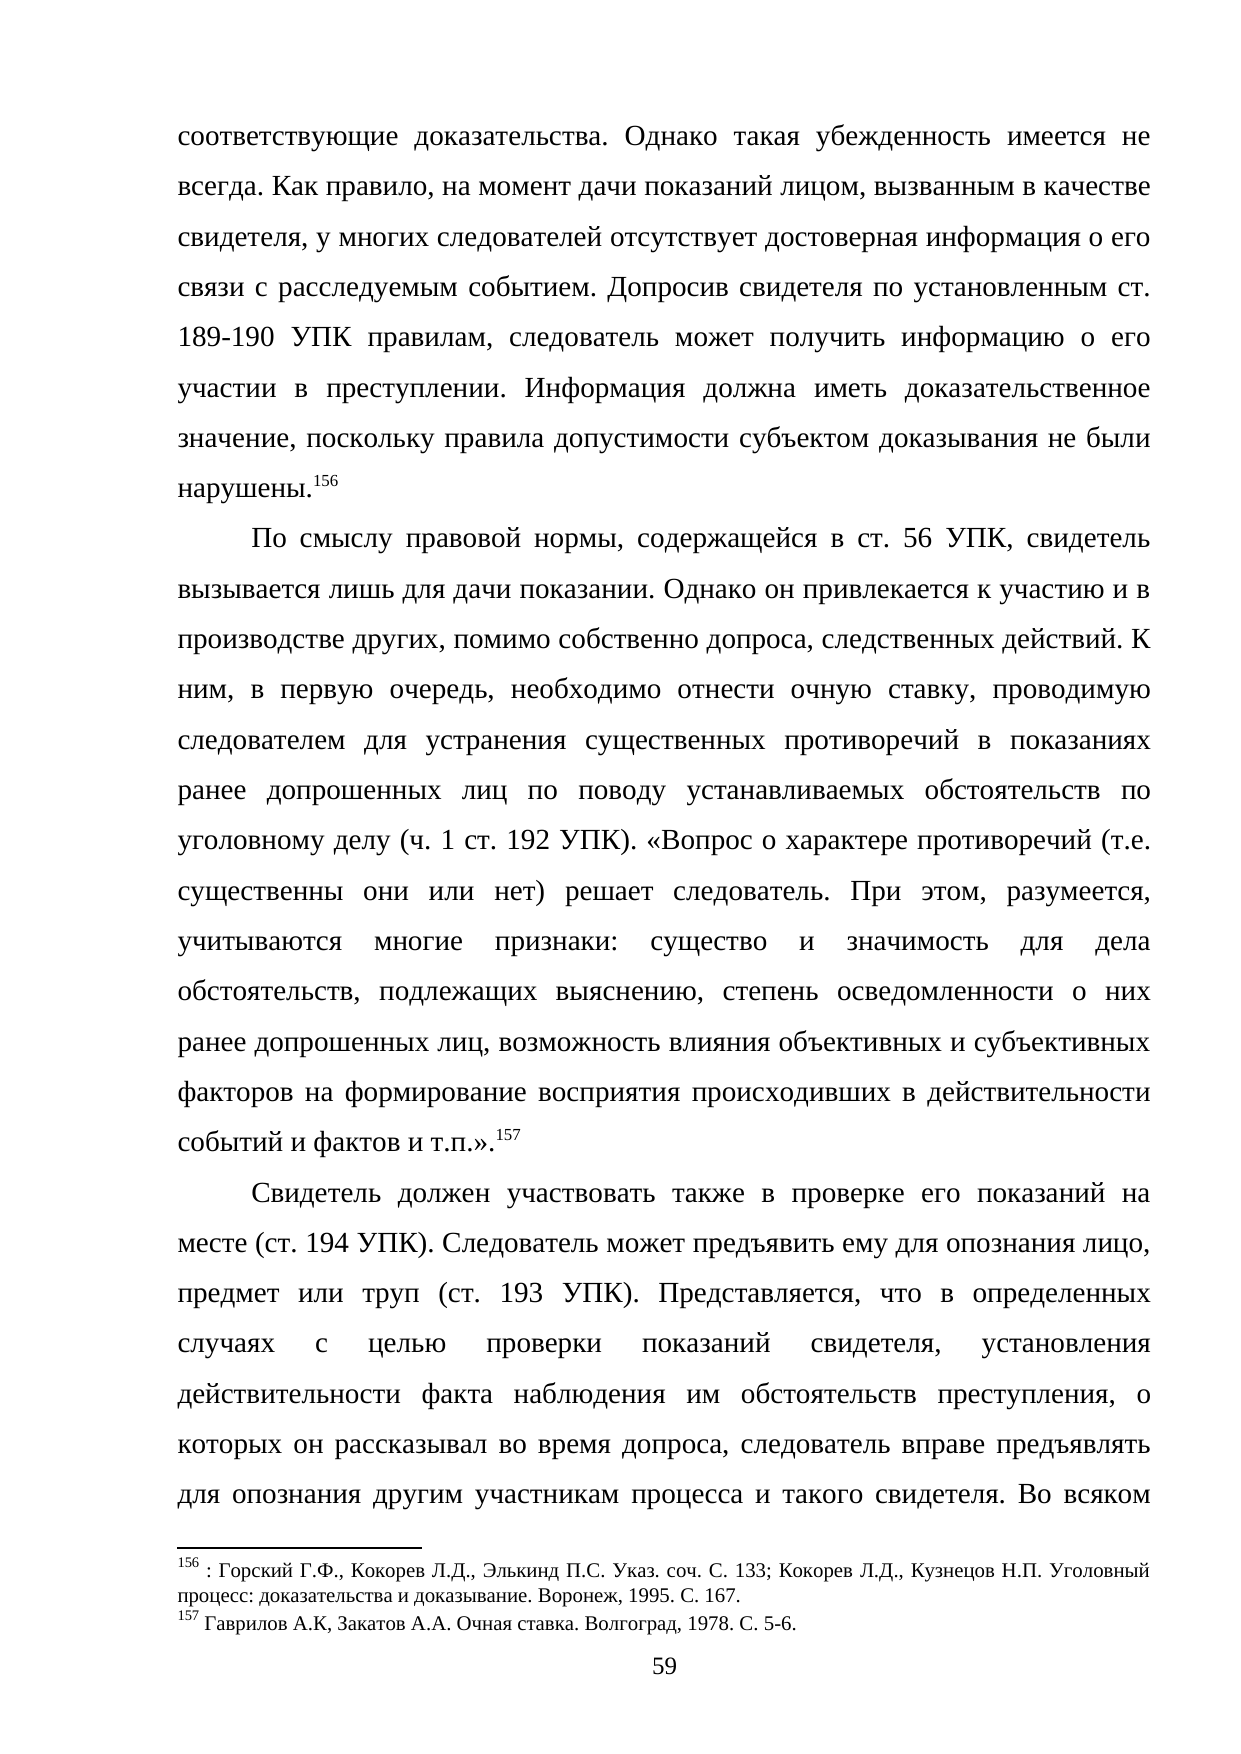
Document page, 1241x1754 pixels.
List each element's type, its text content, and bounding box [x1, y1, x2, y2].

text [177, 118, 1152, 504]
text По смыслу правовой нормы, содержащейся в ст. 56 УПК, свидетель вызывается лишь для дачи показании. Однако он привлекается к участию и в производстве других, помимо собственно допроса, следственных действий. К ним, в первую очередь, необходимо отнести очную ставку, проводимую следователем для устранения существенных противоречий в показаниях ранее допрошенных лиц по поводу устанавливаемых обстоятельств по уголовному делу (ч. 1 ст. 192 УПК). «Вопрос о характере противоречий (т.е. существенны они или нет) решает следователь. При этом, разумеется, учитываются многие признаки: существо и значимость для дела обстоятельств, подлежащих выяснению, степень осведомленности о них ранее допрошенных лиц, возможность влияния объективных и субъективных факторов на формирование восприятия происходивших в действительности событий и фактов и т.п.». [177, 521, 1152, 1158]
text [177, 1175, 1152, 1510]
